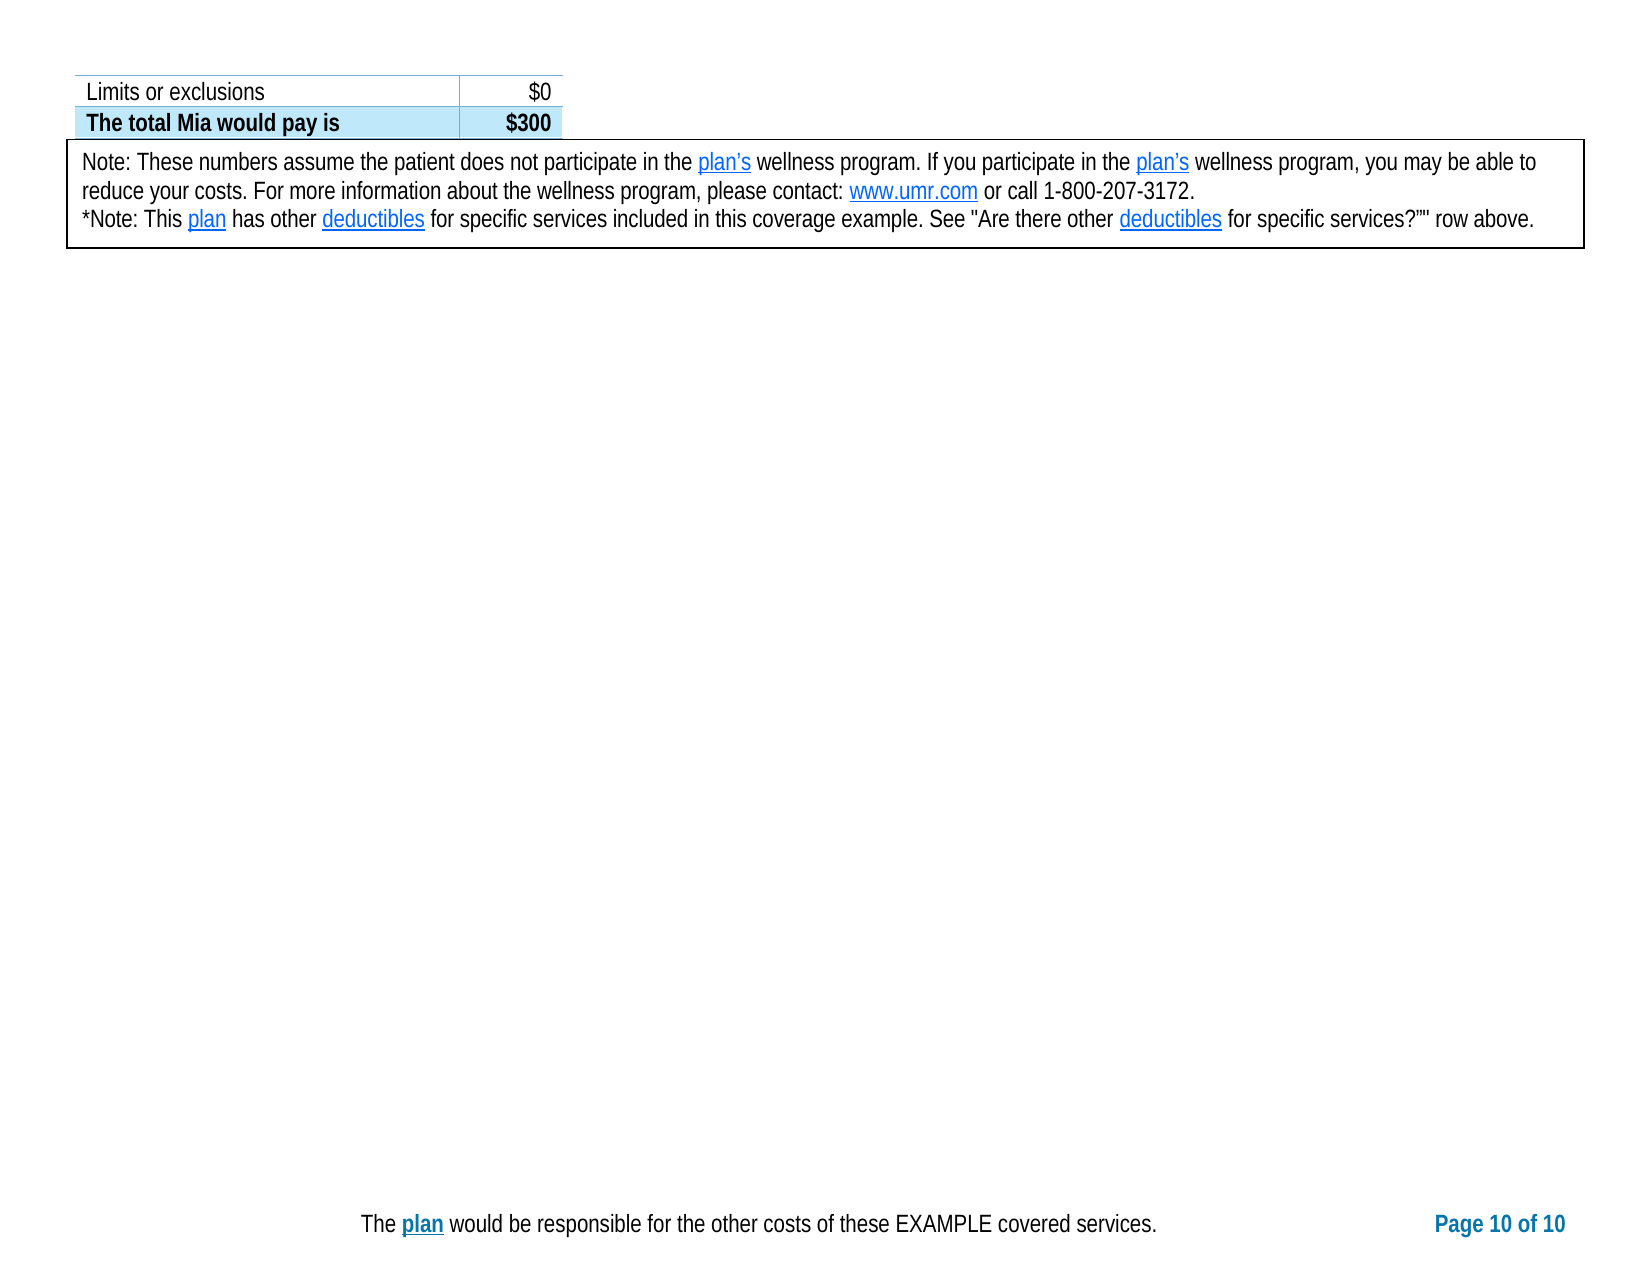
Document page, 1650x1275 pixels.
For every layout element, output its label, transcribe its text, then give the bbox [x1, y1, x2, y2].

table_cell $0 [460, 76, 562, 106]
table_cell The total Mia would pay is [75, 107, 459, 137]
table_cell $300 [460, 107, 562, 137]
table_cell Limits or exclusions [75, 76, 459, 106]
